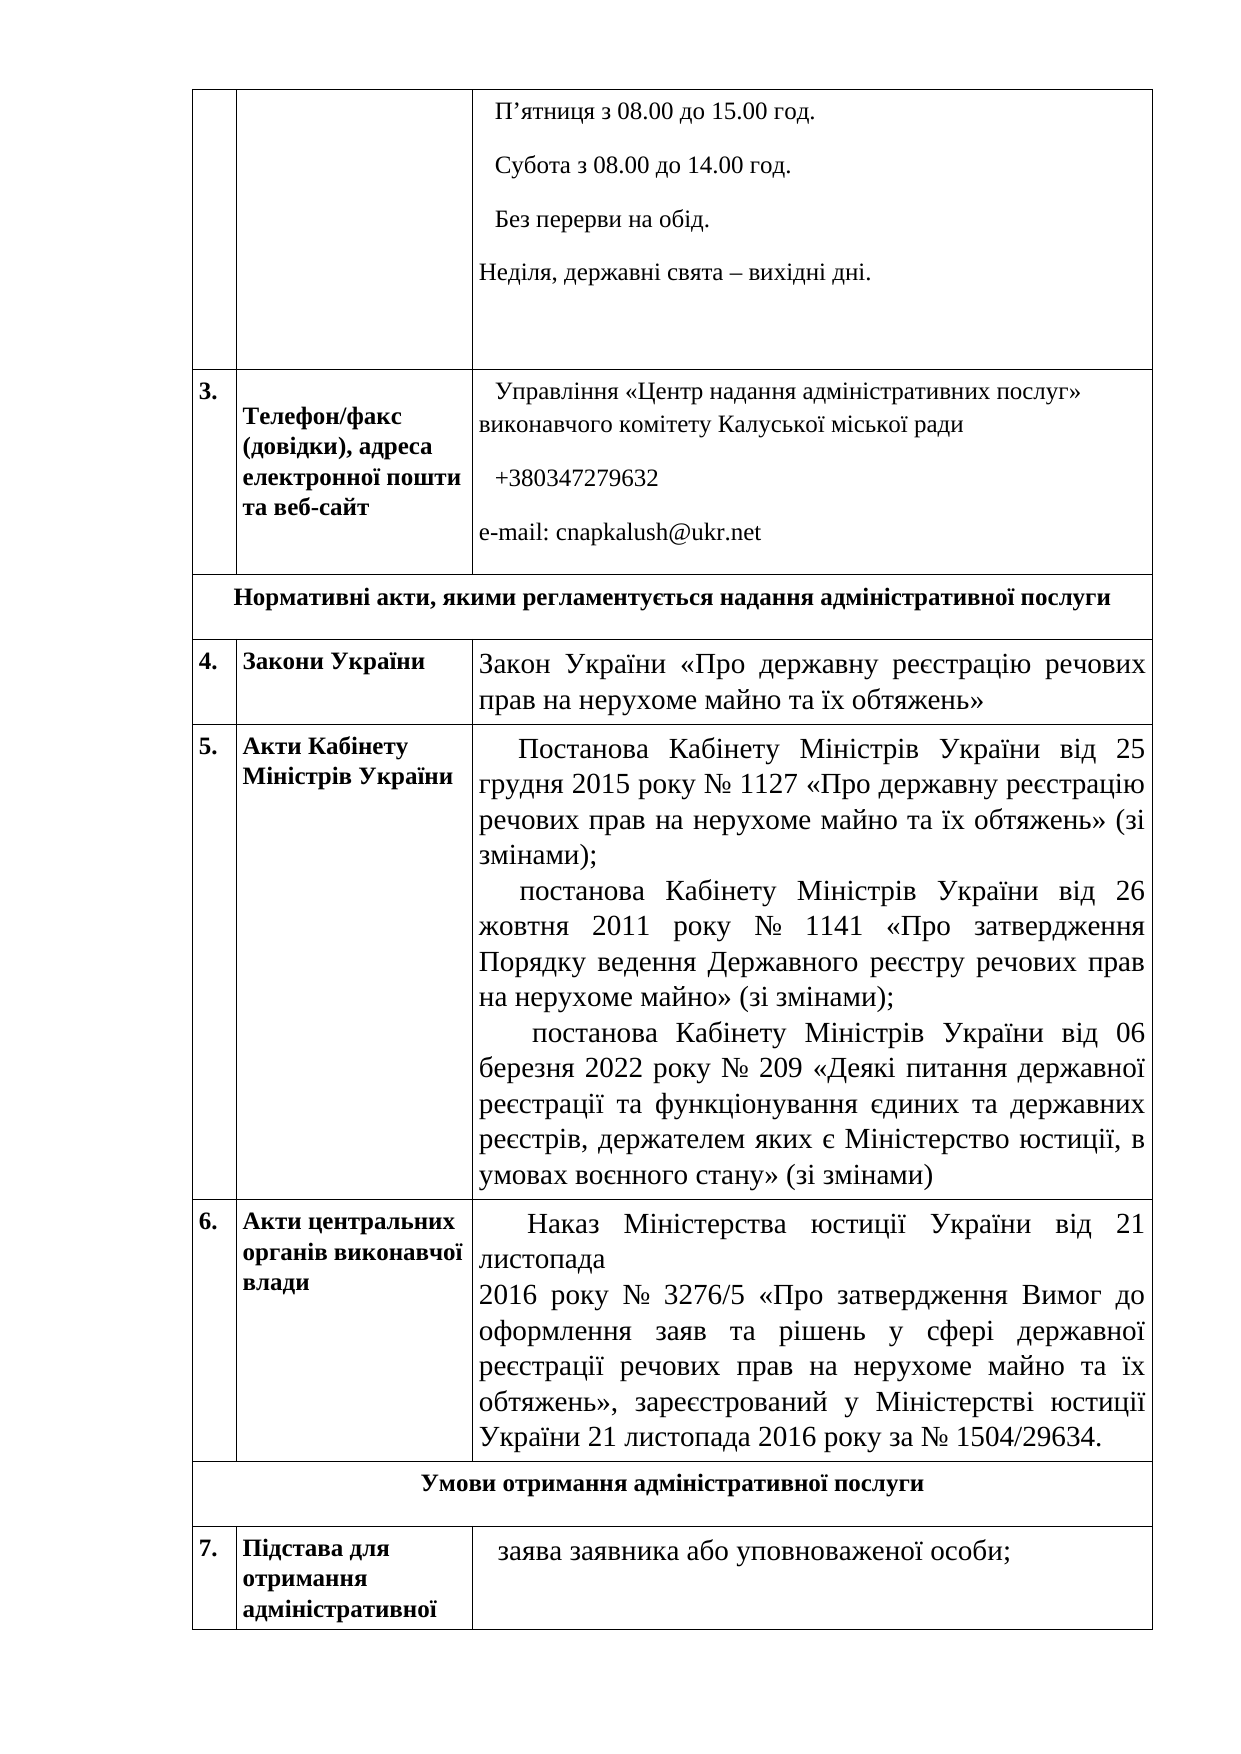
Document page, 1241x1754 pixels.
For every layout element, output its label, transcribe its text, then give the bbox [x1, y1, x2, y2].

table_cell Нормативні акти, якими регламентується надання адміністративної послуги [193, 575, 1152, 639]
table_cell Закон України «Про державну реєстрацію речових прав на нерухоме майно та їх обтяжень» [473, 640, 1152, 723]
table_cell 7. [193, 1527, 236, 1629]
table_cell 4. [193, 640, 236, 723]
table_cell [473, 90, 1152, 369]
table_cell 3. [193, 370, 236, 574]
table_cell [237, 90, 472, 369]
table_cell 6. [193, 1200, 236, 1461]
table_cell 2. [193, 90, 236, 369]
table_cell Акти Кабінету Міністрів України [237, 725, 472, 1199]
table_cell Телефон/факс (довідки), адреса електронної пошти та веб-сайт [237, 370, 472, 574]
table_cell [237, 1527, 472, 1629]
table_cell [473, 1527, 1152, 1629]
table_cell Управління «Центр надання адміністративних послуг» виконавчого комітету Калуської міської ради +380347279632 e-mail: cnapkalush@ukr.net [473, 370, 1152, 574]
table_cell Акти центральних органів виконавчої влади [237, 1200, 472, 1461]
table_cell Закони України [237, 640, 472, 723]
table_cell Умови отримання адміністративної послуги [193, 1462, 1152, 1526]
table_cell 5. [193, 725, 236, 1199]
table_cell Постанова Кабінету Міністрів України від 25 грудня 2015 року № 1127 «Про державну реєстрацію речових прав на нерухоме майно та їх обтяжень» (зі змінами); постанова Кабінету Міністрів України від 26 жовтня 2011 року № 1141 «Про затвердження Порядку ведення Державного реєстру речових прав на нерухоме майно» (зі змінами); постанова Кабінету Міністрів України від 06 березня 2022 року № 209 «Деякі питання державної реєстрації та функціонування єдиних та державних реєстрів, держателем яких є Міністерство юстиції, в умовах воєнного стану» (зі змінами) [473, 725, 1152, 1199]
table_cell Наказ Міністерства юстиції України від 21 листопада 2016 року № 3276/5 «Про затвердження Вимог до оформлення заяв та рішень у сфері державної реєстрації речових прав на нерухоме майно та їх обтяжень», зареєстрований у Міністерстві юстиції України 21 листопада 2016 року за № 1504/29634. [473, 1200, 1152, 1461]
